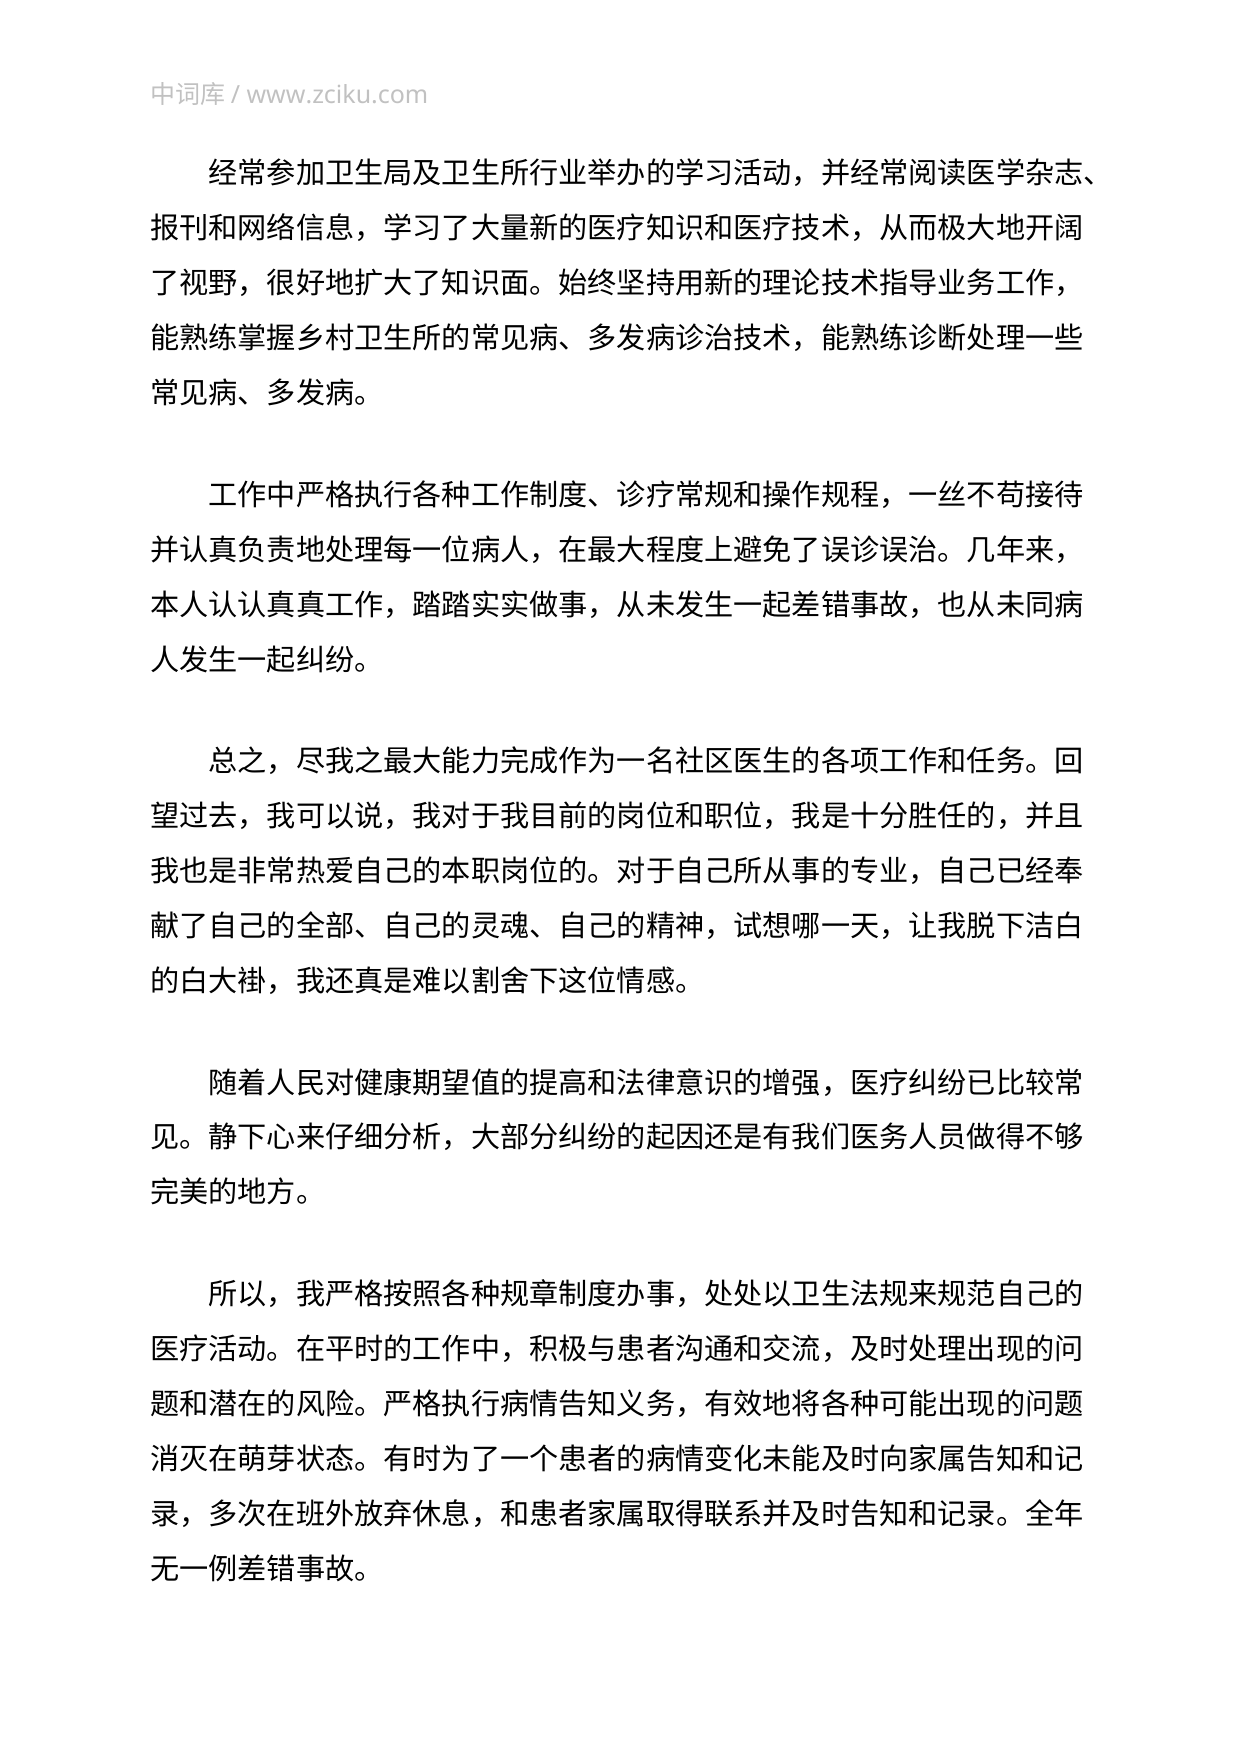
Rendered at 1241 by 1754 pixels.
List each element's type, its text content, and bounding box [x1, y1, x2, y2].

text 随着人民对健康期望值的提高和法律意识的增强，医疗纠纷已比较常见。静下心来仔细分析，大部分纠纷的起因还是有我们医务人员做得不够完美的地方。 [150, 1059, 1090, 1211]
text 经常参加卫生局及卫生所行业举办的学习活动，并经常阅读医学杂志、报刊和网络信息，学习了大量新的医疗知识和医疗技术，从而极大地开阔了视野，很好地扩大了知识面。始终坚持用新的理论技术指导业务工作，能熟练掌握乡村卫生所的常见病、多发病诊治技术，能熟练诊断处理一些常见病、多发病。 [150, 150, 1090, 412]
text 所以，我严格按照各种规章制度办事，处处以卫生法规来规范自己的医疗活动。在平时的工作中，积极与患者沟通和交流，及时处理出现的问题和潜在的风险。严格执行病情告知义务，有效地将各种可能出现的问题消灭在萌芽状态。有时为了一个患者的病情变化未能及时向家属告知和记录，多次在班外放弃休息，和患者家属取得联系并及时告知和记录。全年无一例差错事故。 [150, 1271, 1090, 1587]
text 工作中严格执行各种工作制度、诊疗常规和操作规程，一丝不苟接待并认真负责地处理每一位病人，在最大程度上避免了误诊误治。几年来，本人认认真真工作，踏踏实实做事，从未发生一起差错事故，也从未同病人发生一起纠纷。 [150, 471, 1090, 678]
text 总之，尽我之最大能力完成作为一名社区医生的各项工作和任务。回望过去，我可以说，我对于我目前的岗位和职位，我是十分胜任的，并且我也是非常热爱自己的本职岗位的。对于自己所从事的专业，自己已经奉献了自己的全部、自己的灵魂、自己的精神，试想哪一天，让我脱下洁白的白大褂，我还真是难以割舍下这位情感。 [150, 738, 1090, 1000]
